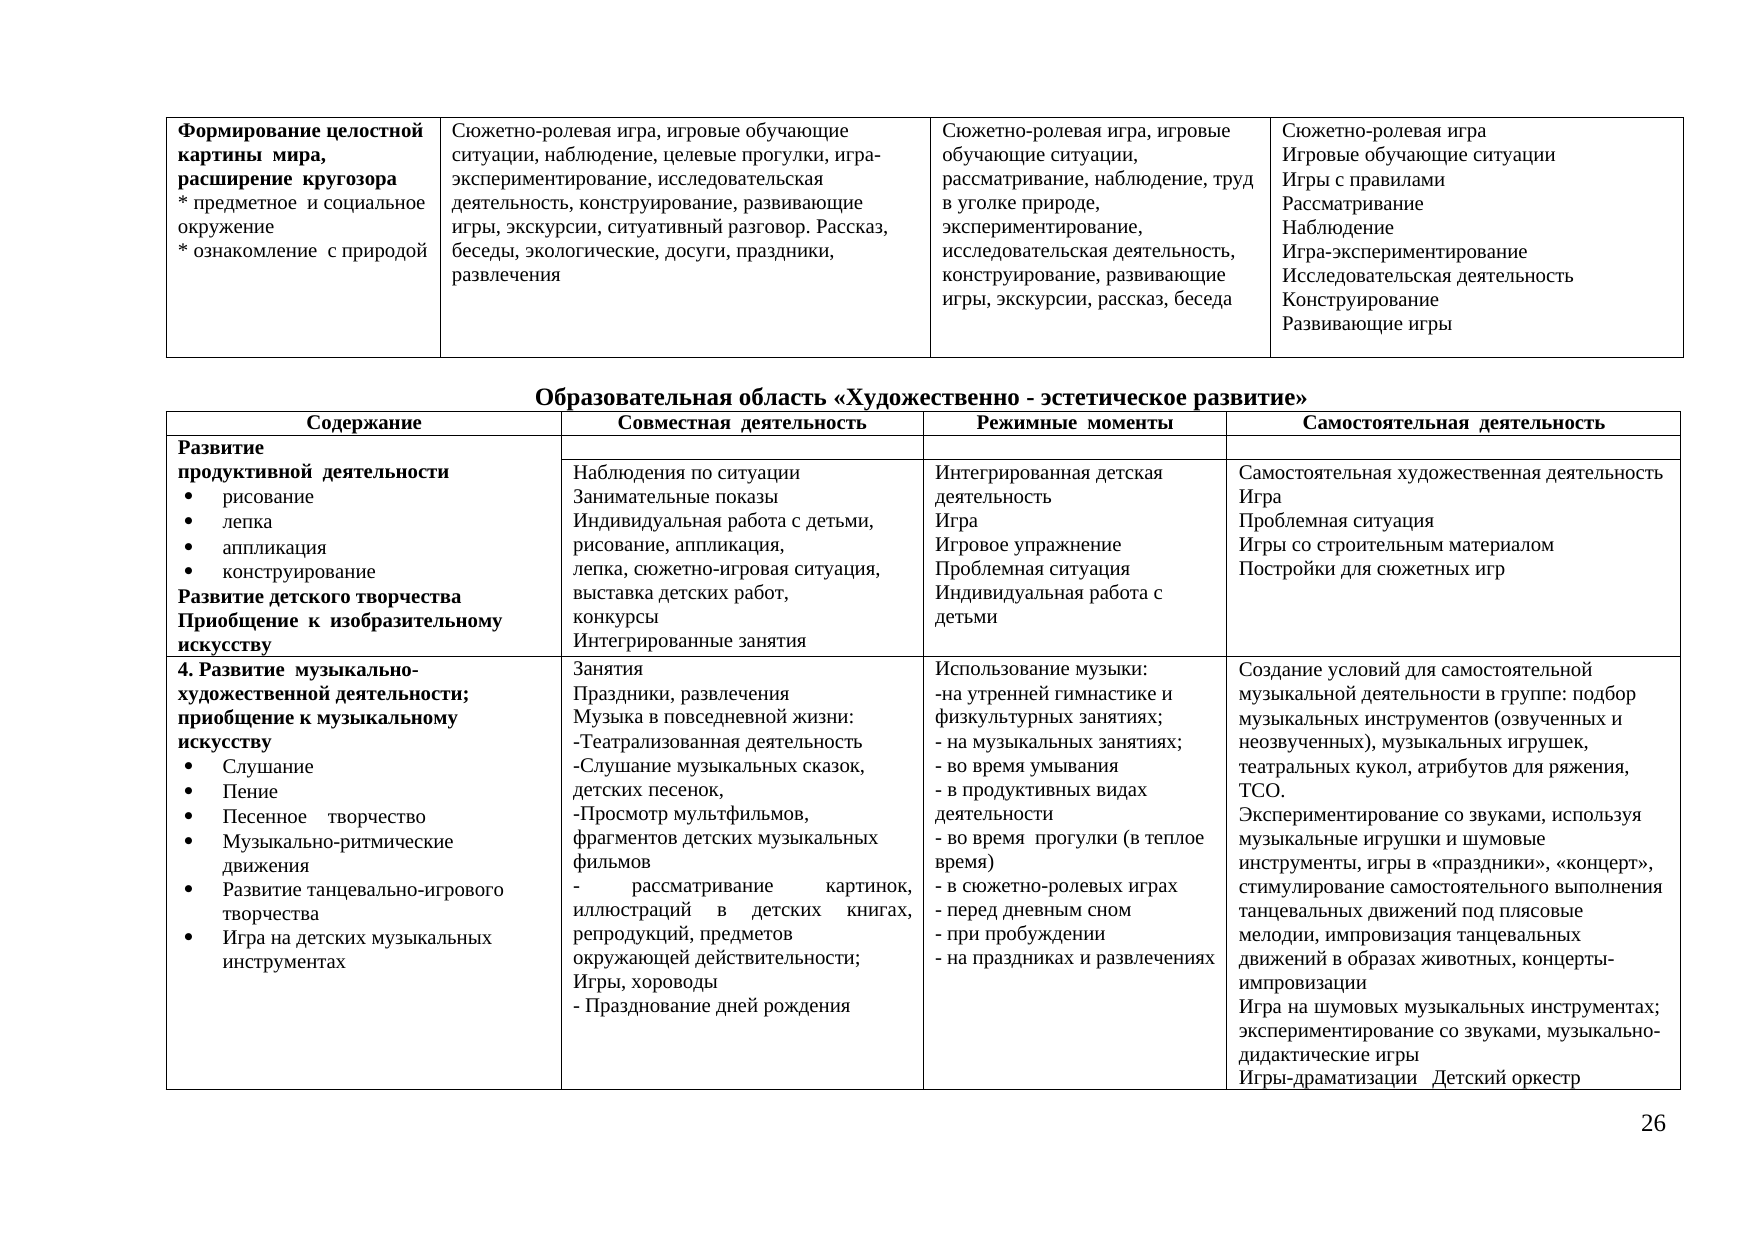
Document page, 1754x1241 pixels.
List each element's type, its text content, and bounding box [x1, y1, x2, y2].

table_header Совместная деятельность [562, 412, 923, 435]
table_header Содержание [167, 412, 561, 435]
table_cell [562, 436, 923, 458]
table_cell Создание условий для самостоятельной музыкальной деятельности в группе: подбор музыкальных инструментов (озвученных и неозвученных), музыкальных игрушек, театральных кукол, атрибутов для ряжения, ТСО. Экспериментирование со звуками, используя музыкальные игрушки и шумовые инструменты, игры в «праздники», «концерт», стимулирование самостоятельного выполнения танцевальных движений под плясовые мелодии, импровизация танцевальных движений в образах животных, концерты- импровизации Игра на шумовых музыкальных инструментах; экспериментирование со звуками, музыкально- дидактические игры Игры-драматизации Детский оркестр [1227, 657, 1680, 1089]
table_header Режимные моменты [924, 412, 1226, 435]
table_header Сюжетно-ролевая игра, игровые обучающие ситуации, наблюдение, целевые прогулки, игра- экспериментирование, исследовательская деятельность, конструирование, развивающие игры, экскурсии, ситуативный разговор. Рассказ, беседы, экологические, досуги, праздники, развлечения [441, 118, 930, 357]
table_cell [924, 436, 1226, 458]
table_header Самостоятельная деятельность [1227, 412, 1680, 435]
table_cell Развитие продуктивной деятельности рисование лепка аппликация конструирование Развитие детского творчества Приобщение к изобразительному искусству [167, 436, 561, 656]
table_cell 4. Развитие музыкально- художественной деятельности; приобщение к музыкальному искусству Слушание Пение Песенное творчество Музыкально-ритмические движения Развитие танцевально-игрового творчества Игра на детских музыкальных инструментах [167, 657, 561, 1089]
table_cell [1227, 436, 1680, 458]
table_header Формирование целостной картины мира, расширение кругозора предметное и социальное окружение ознакомление с природой [167, 118, 440, 357]
table_cell Использование музыки: -на утренней гимнастике и физкультурных занятиях; на музыкальных занятиях; во время умывания в продуктивных видах деятельности во время прогулки (в теплое время) в сюжетно-ролевых играх перед дневным сном при пробуждении на праздниках и развлечениях [924, 657, 1226, 1089]
table_cell Самостоятельная художественная деятельность Игра Проблемная ситуация Игры со строительным материалом Постройки для сюжетных игр [1227, 460, 1680, 656]
table_header Сюжетно-ролевая игра, игровые обучающие ситуации, рассматривание, наблюдение, труд в уголке природе, экспериментирование, исследовательская деятельность, конструирование, развивающие игры, экскурсии, рассказ, беседа [931, 118, 1270, 357]
subtitle Образовательная область «Художественно - эстетическое развитие» [534, 382, 1696, 411]
table_cell Интегрированная детская деятельность Игра Игровое упражнение Проблемная ситуация Индивидуальная работа с детьми [924, 460, 1226, 656]
table_cell Занятия Праздники, развлечения Музыка в повседневной жизни: -Театрализованная деятельность -Слушание музыкальных сказок, детских песенок, -Просмотр мультфильмов, фрагментов детских музыкальных фильмов рассматривание картинок, иллюстраций в детских книгах, репродукций, предметов окружающей действительности; Игры, хороводы Празднование дней рождения [562, 657, 923, 1089]
table_header Сюжетно-ролевая игра Игровые обучающие ситуации Игры с правилами Рассматривание Наблюдение Игра-экспериментирование Исследовательская деятельность Конструирование Развивающие игры [1271, 118, 1683, 357]
table_cell Наблюдения по ситуации Занимательные показы Индивидуальная работа с детьми, рисование, аппликация, лепка, сюжетно-игровая ситуация, выставка детских работ, конкурсы Интегрированные занятия [562, 460, 923, 656]
